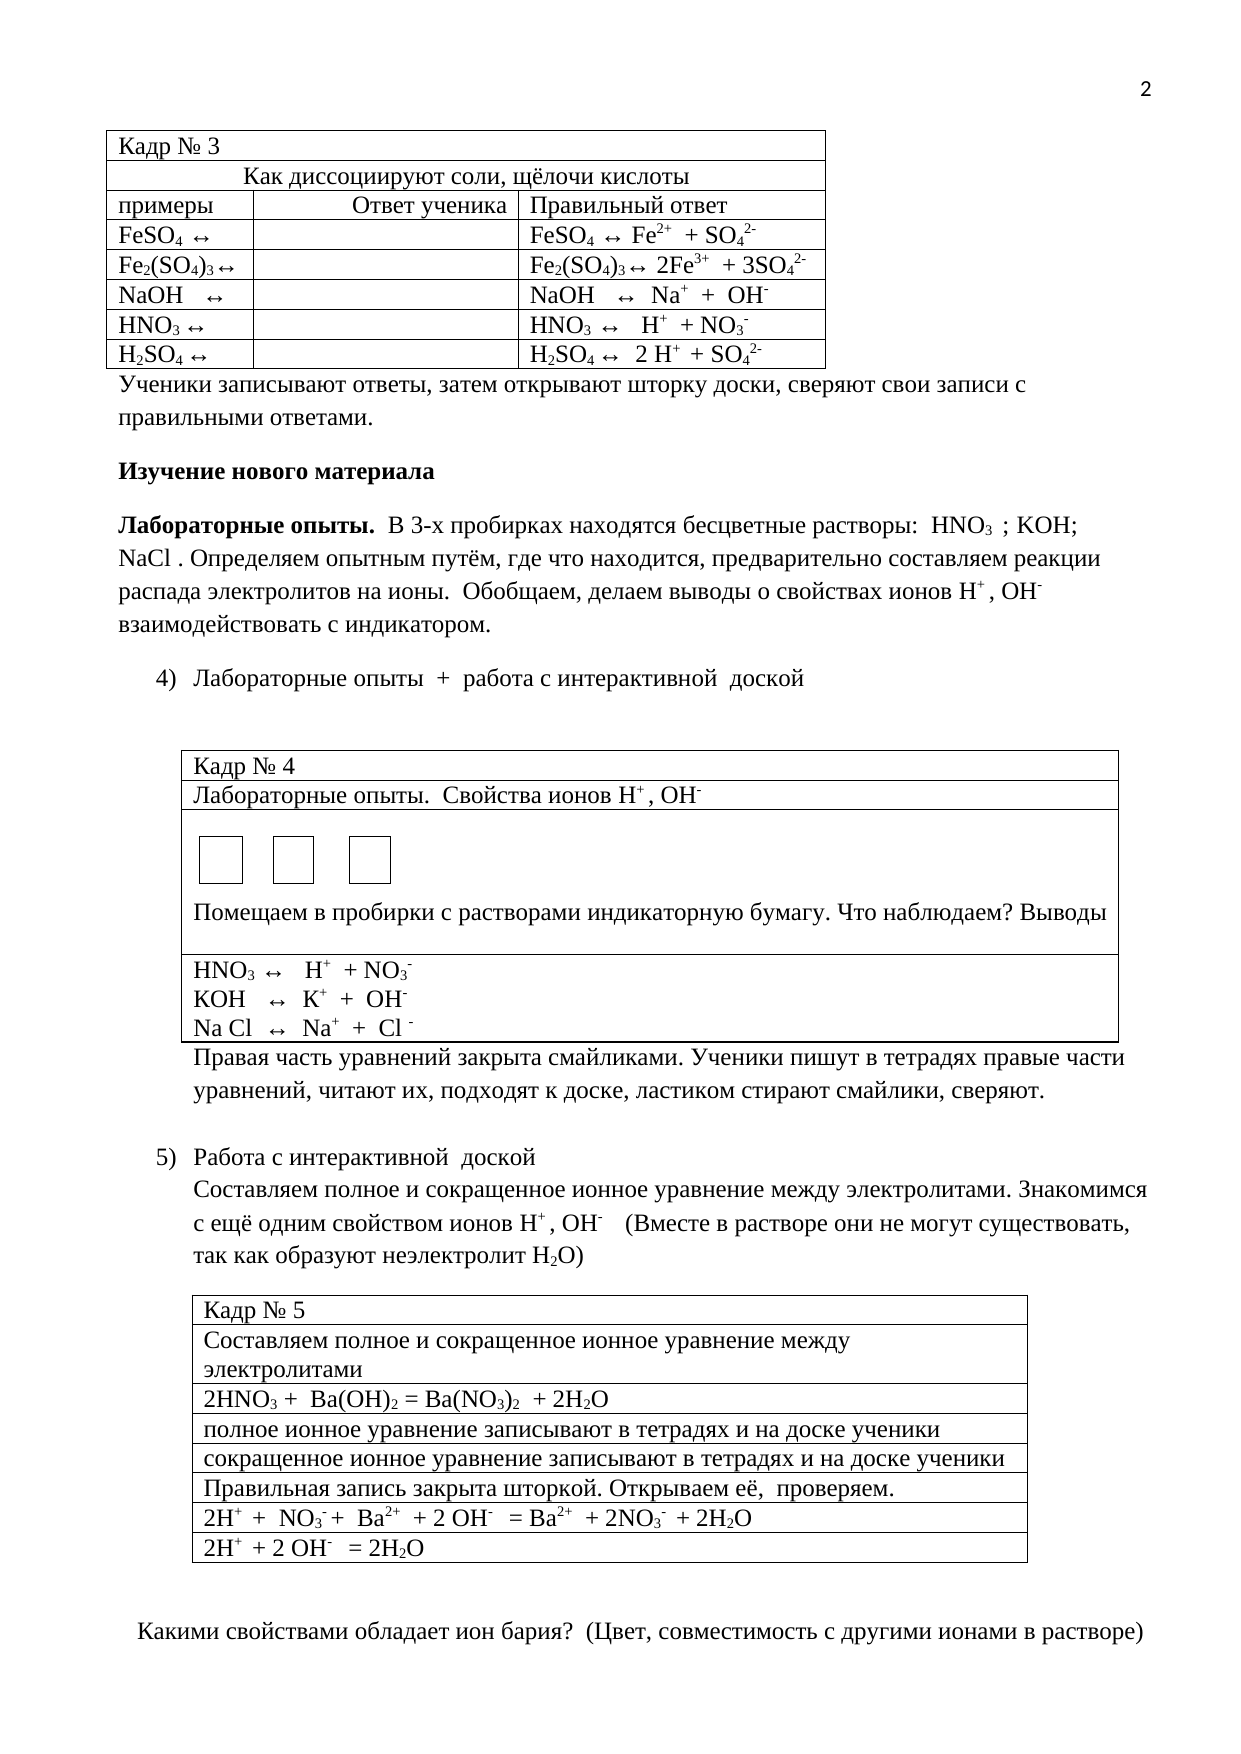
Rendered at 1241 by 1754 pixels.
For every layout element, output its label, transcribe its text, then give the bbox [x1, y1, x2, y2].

text Ученики записывают ответы, затем открывают шторку доски, сверяют свои записи с правильными ответами. [118, 369, 1152, 431]
table_cell 2H+ + 2 ОН- = 2Н2О [193, 1533, 1027, 1562]
table_cell HNO3 ↔ H+ + NO3- [519, 310, 825, 338]
table_cell Лабораторные опыты. Свойства ионов H+ , OH- [182, 781, 1118, 809]
table_cell [254, 340, 518, 368]
list Составляем полное и сокращенное ионное уравнение между электролитами. Знакомимся с ещё одним свойством ионов H+ , OH- (Вместе в растворе они не могут существовать, так как образуют неэлектролит Н2О) [193, 1174, 1152, 1269]
table_cell Правильный ответ [519, 191, 825, 219]
table_cell FeSO4 ↔ Fe2+ + SO42- [519, 220, 825, 249]
table_cell Составляем полное и сокращенное ионное уравнение между электролитами [193, 1325, 1027, 1383]
table_cell Fe2(SO4)3↔ 2Fe3+ + 3SO42- [519, 250, 825, 279]
table_cell FeSO4 ↔ [107, 220, 253, 249]
table_cell полное ионное уравнение записывают в тетрадях и на доске ученики [193, 1414, 1027, 1442]
list Работа с интерактивной доской [156, 1142, 1152, 1170]
table_cell NaOH ↔ [107, 280, 253, 309]
table_cell примеры [107, 191, 253, 219]
table_cell Правильная запись закрыта шторкой. Открываем её, проверяем. [193, 1473, 1027, 1502]
table_cell HNO3 ↔ H+ + NO3- КOH ↔ К+ + OH- Na Cl ↔ Na+ + Cl - [182, 955, 1118, 1041]
text Лабораторные опыты. В 3-х пробирках находятся бесцветные растворы: HNO3 ; KOH; NaCl . Определяем опытным путём, где что находится, предварительно составляем реакции распада электролитов на ионы. Обобщаем, делаем выводы о свойствах ионов H+ , OH- взаимодействовать с индикатором. [118, 510, 1152, 638]
list Лабораторные опыты + работа с интерактивной доской [156, 663, 1152, 692]
table_cell 2HNO3 + Ва(ОН)2 = Ва(NO3)2 + 2Н2О [193, 1384, 1027, 1413]
table_cell [254, 220, 518, 249]
table_cell Ответ ученика [254, 191, 518, 219]
text Какими свойствами обладает ион бария? (Цвет, совместимость с другими ионами в растворе) [118, 1616, 1152, 1645]
table_cell [254, 250, 518, 279]
table_cell Как диссоциируют соли, щёлочи кислоты [107, 161, 825, 189]
table_cell NaOH ↔ Na+ + OH- [519, 280, 825, 309]
table_cell H2SO4 ↔ 2 H+ + SO42- [519, 340, 825, 368]
table_cell сокращенное ионное уравнение записывают в тетрадях и на доске ученики [193, 1444, 1027, 1472]
text Изучение нового материала [118, 456, 1152, 485]
table_cell [254, 310, 518, 338]
list Правая часть уравнений закрыта смайликами. Ученики пишут в тетрадях правые части уравнений, читают их, подходят к доске, ластиком стирают смайлики, сверяют. [193, 1042, 1152, 1104]
table_cell Fe2(SO4)3↔ [107, 250, 253, 279]
table_header Кадр № 4 [182, 751, 1118, 779]
table_cell Помещаем в пробирки с растворами индикаторную бумагу. Что наблюдаем? Выводы [182, 810, 1118, 954]
table_cell [254, 280, 518, 309]
table_cell HNO3 ↔ [107, 310, 253, 338]
table_header Кадр № 3 [107, 131, 825, 160]
table_cell 2H+ + NO3- + Ва2+ + 2 ОН- = Ва2+ + 2NO3- + 2Н2О [193, 1503, 1027, 1532]
table_header Кадр № 5 [193, 1296, 1027, 1324]
table_cell H2SO4 ↔ [107, 340, 253, 368]
